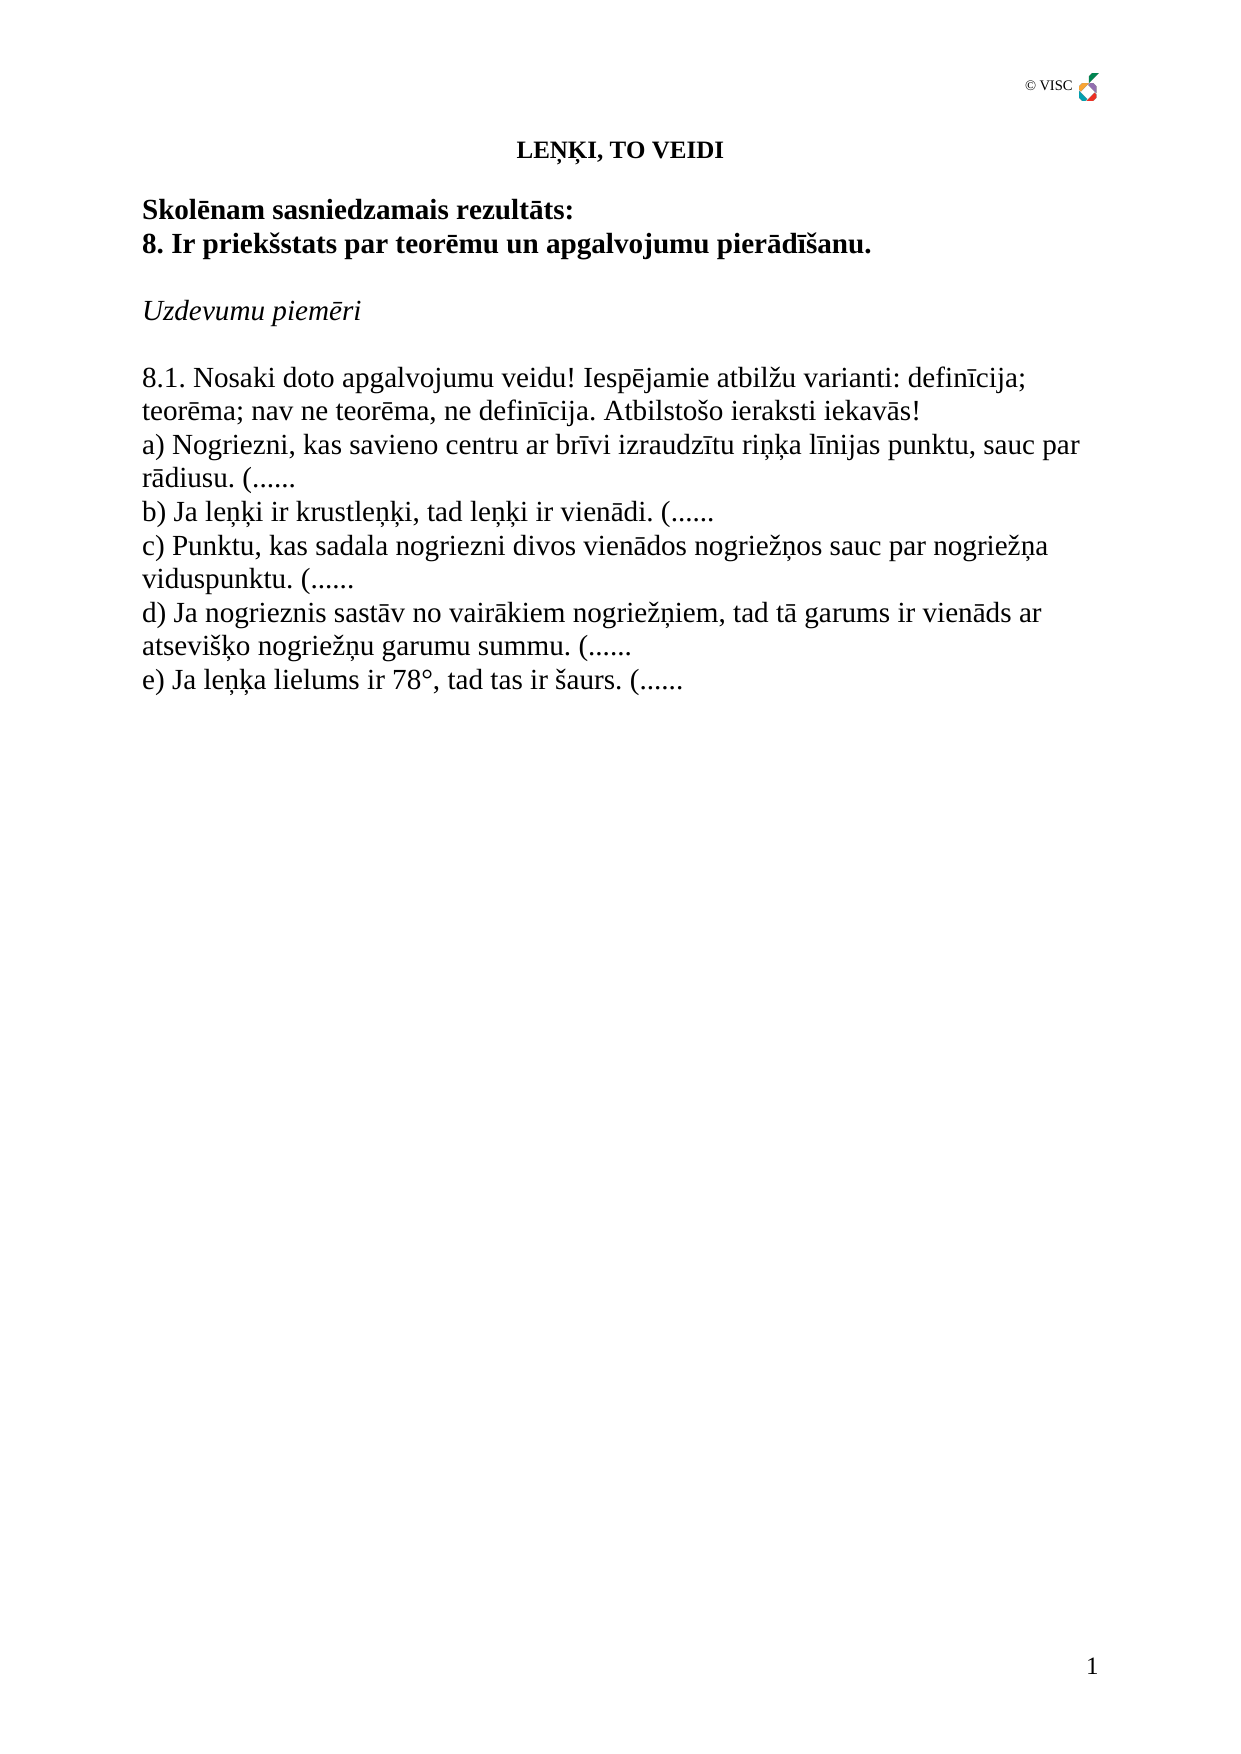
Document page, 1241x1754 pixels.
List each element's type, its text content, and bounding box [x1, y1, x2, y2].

text d) Ja nogrieznis sastāv no vairākiem nogriežņiem, tad tā garums ir vienāds ar [142, 595, 1098, 628]
picture [1079, 73, 1099, 101]
text e) Ja leņķa lielums ir 78°, tad tas ir šaurs. (...... [142, 662, 1098, 695]
text atsevišķo nogriežņu garumu summu. (...... [142, 628, 1098, 662]
text 8. Ir priekšstats par teorēmu un apgalvojumu pierādīšanu. [142, 226, 1098, 259]
text b) Ja leņķi ir krustleņķi, tad leņķi ir vienādi. (...... [142, 494, 1098, 528]
text LEŅĶI, TO VEIDI [142, 135, 1098, 163]
text 8.1. Nosaki doto apgalvojumu veidu! Iespējamie atbilžu varianti: definīcija; teorēma; nav ne teorēma, ne definīcija. Atbilstošo ieraksti iekavās! [142, 360, 1098, 427]
text c) Punktu, kas sadala nogriezni divos vienādos nogriežņos sauc par nogriežņa viduspunktu. (...... [142, 528, 1098, 595]
text Uzdevumu piemēri [142, 293, 1098, 326]
text rādiusu. (...... [142, 461, 1098, 494]
text a) Nogriezni, kas savieno centru ar brīvi izraudzītu riņķa līnijas punktu, sauc par [142, 427, 1098, 461]
text Skolēnam sasniedzamais rezultāts: [142, 192, 1098, 226]
